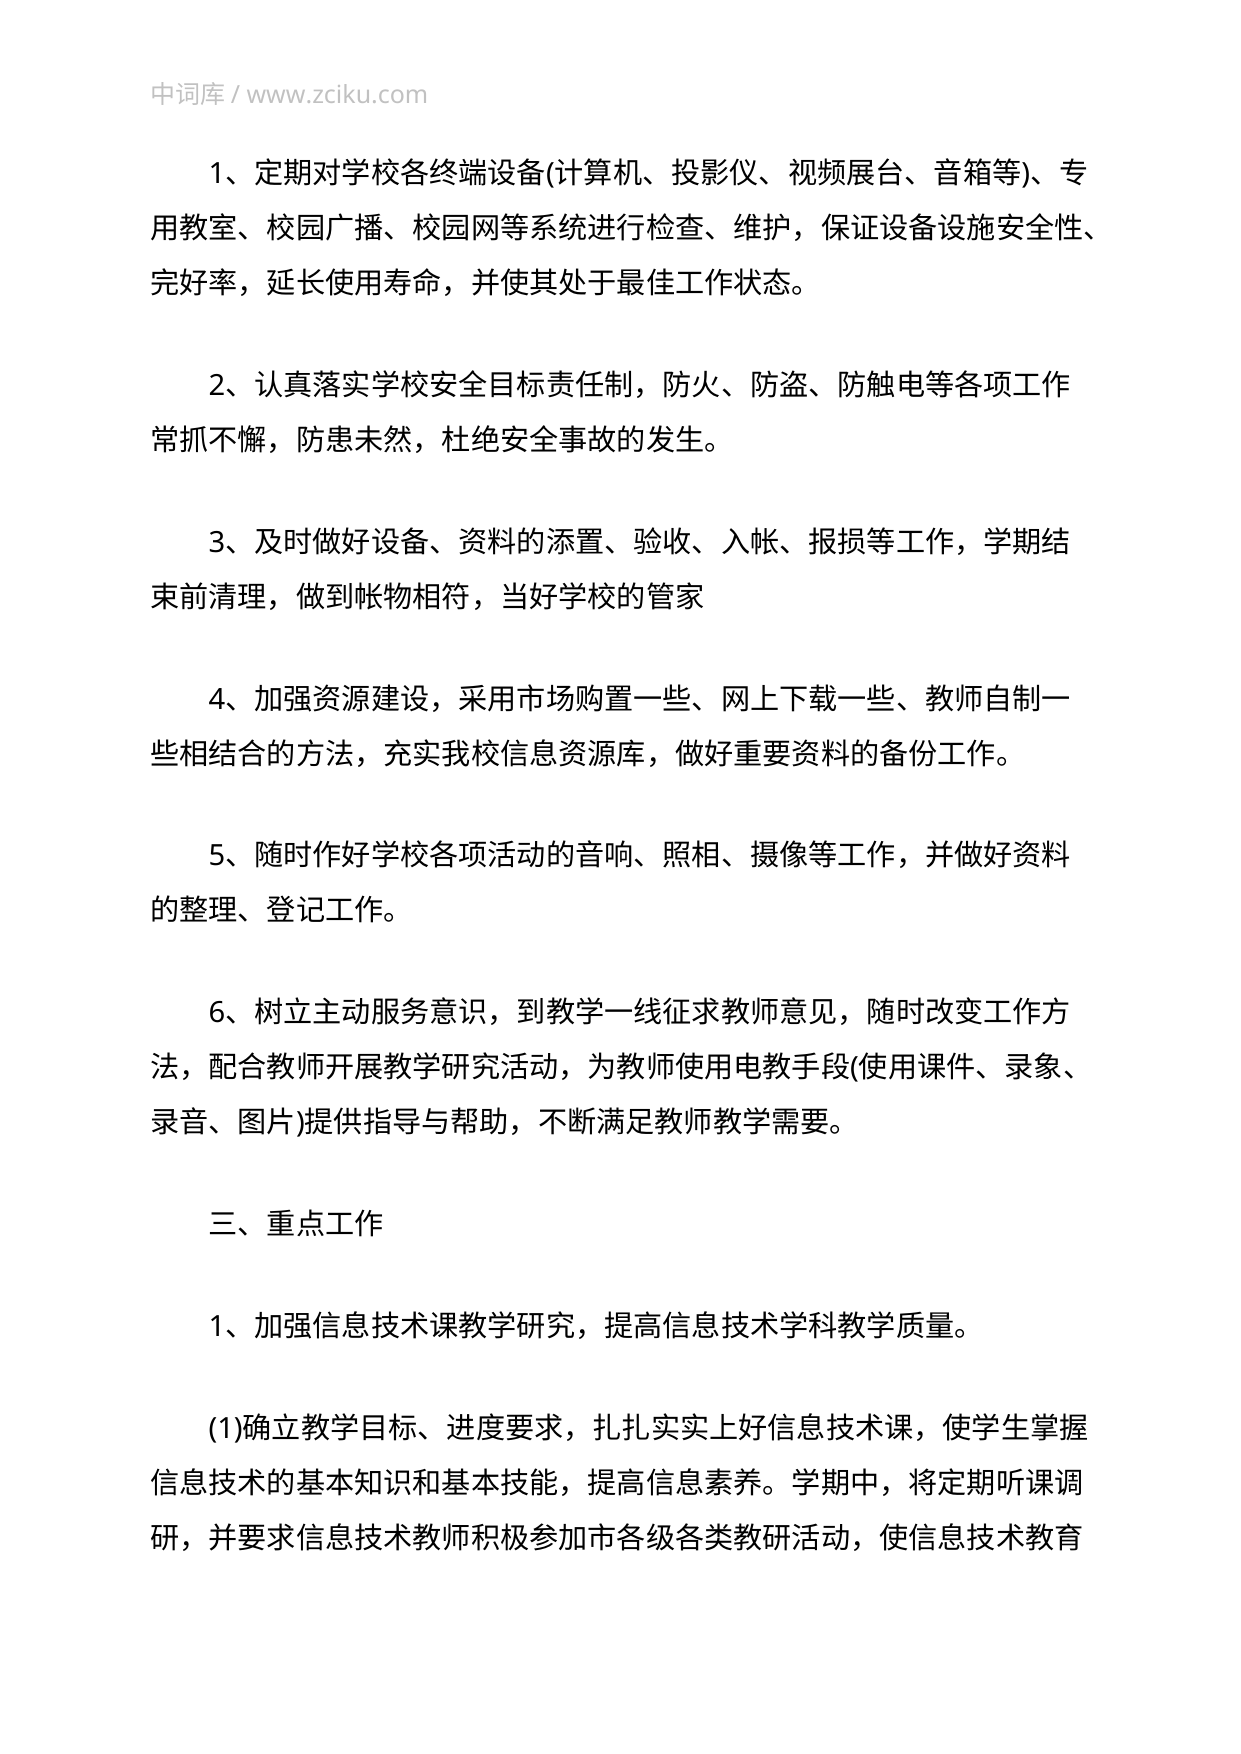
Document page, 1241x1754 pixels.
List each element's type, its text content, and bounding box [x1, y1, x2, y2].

text 1、加强信息技术课教学研究，提高信息技术学科教学质量。 [150, 1302, 1090, 1345]
text 三、重点工作 [150, 1201, 1090, 1243]
text 6、树立主动服务意识，到教学一线征求教师意见，随时改变工作方法，配合教师开展教学研究活动，为教师使用电教手段(使用课件、录象、录音、图片)提供指导与帮助，不断满足教师教学需要。 [150, 989, 1090, 1141]
text 2、认真落实学校安全目标责任制，防火、防盗、防触电等各项工作常抓不懈，防患未然，杜绝安全事故的发生。 [150, 362, 1090, 459]
text 4、加强资源建设，采用市场购置一些、网上下载一些、教师自制一些相结合的方法，充实我校信息资源库，做好重要资料的备份工作。 [150, 675, 1090, 772]
text 3、及时做好设备、资料的添置、验收、入帐、报损等工作，学期结束前清理，做到帐物相符，当好学校的管家 [150, 518, 1090, 616]
text 1、定期对学校各终端设备(计算机、投影仪、视频展台、音箱等)、专用教室、校园广播、校园网等系统进行检查、维护，保证设备设施安全性、完好率，延长使用寿命，并使其处于最佳工作状态。 [150, 150, 1090, 302]
text 5、随时作好学校各项活动的音响、照相、摄像等工作，并做好资料的整理、登记工作。 [150, 832, 1090, 929]
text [150, 1404, 1090, 1557]
